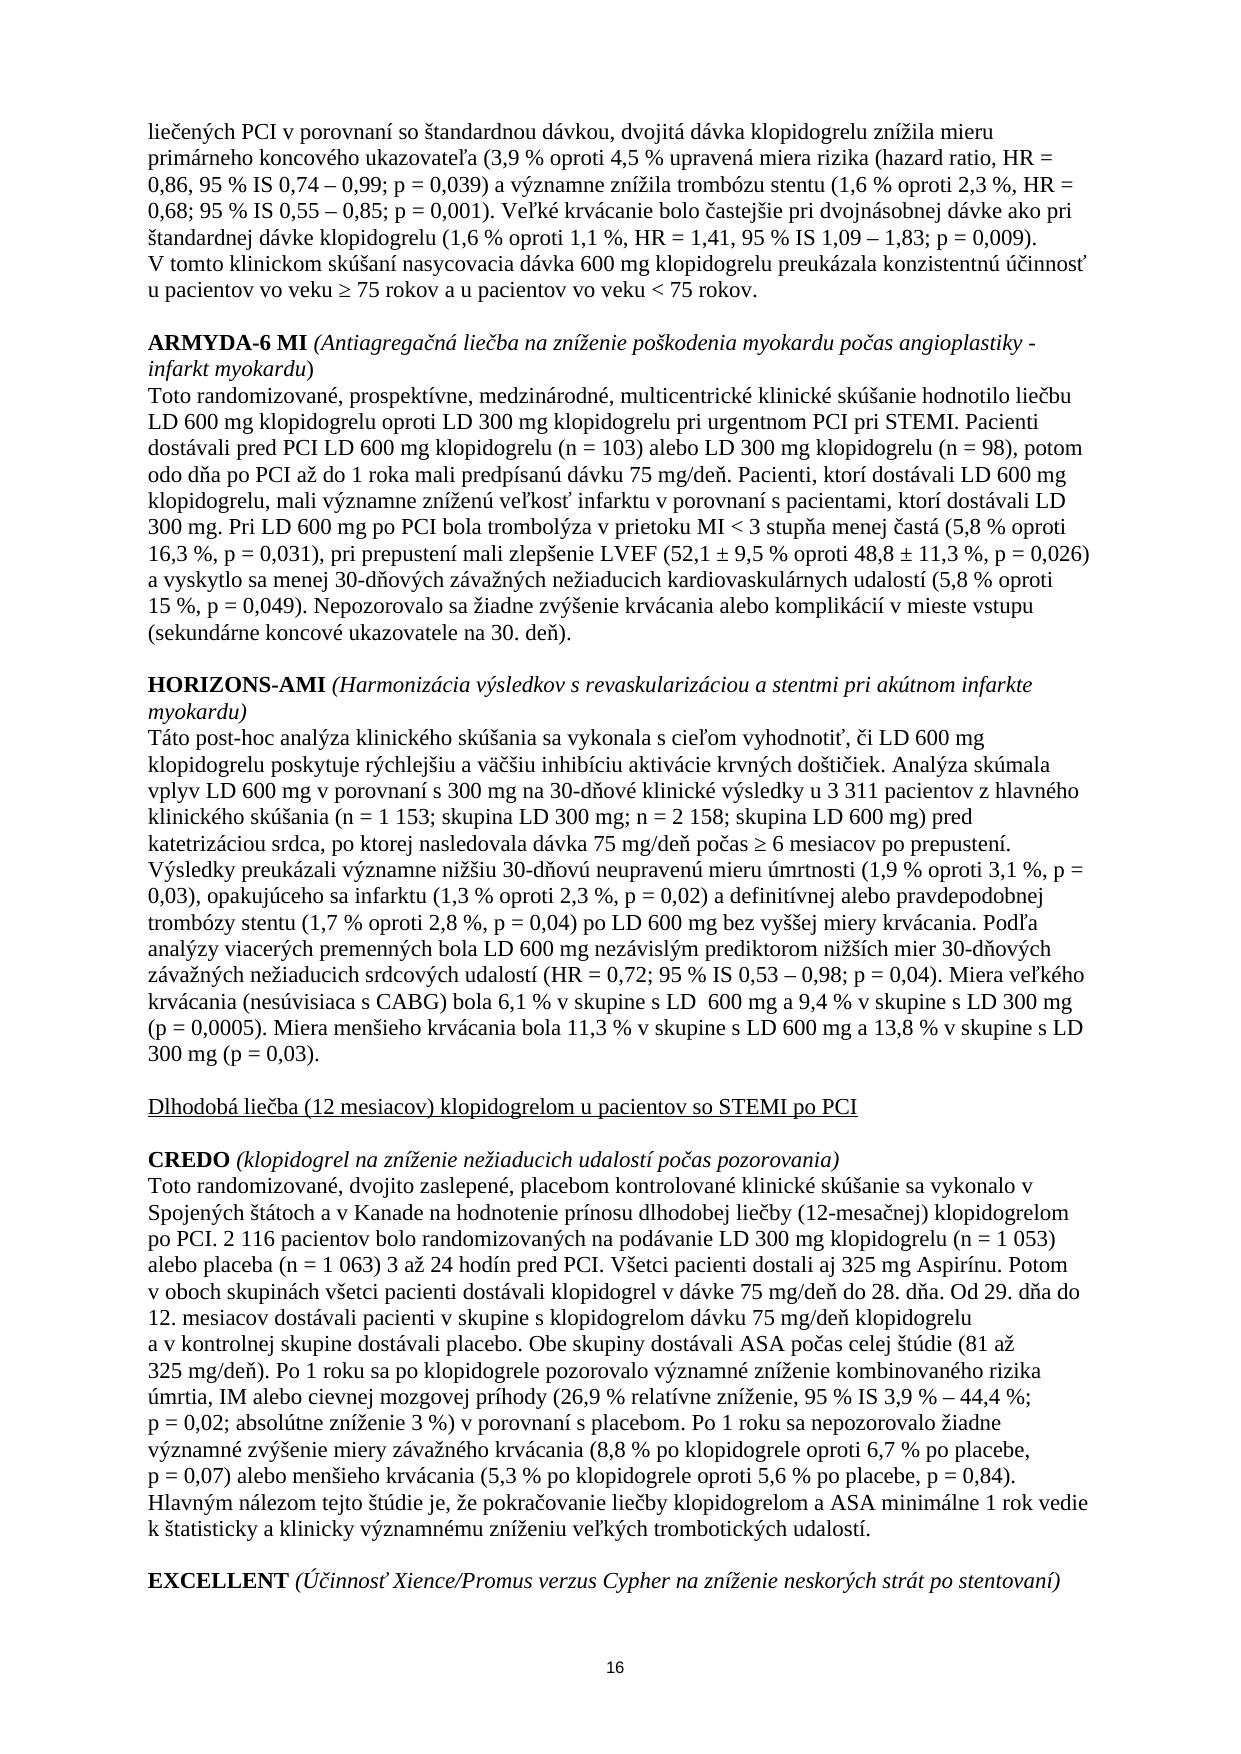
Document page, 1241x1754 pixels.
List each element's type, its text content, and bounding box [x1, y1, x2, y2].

text Toto randomizované, prospektívne, medzinárodné, multicentrické klinické skúšanie hodnotilo liečbu LD 600 mg klopidogrelu oproti LD 300 mg klopidogrelu pri urgentnom PCI pri STEMI. Pacienti dostávali pred PCI LD 600 mg klopidogrelu (n = 103) alebo LD 300 mg klopidogrelu (n = 98), potom odo dňa po PCI až do 1 roka mali predpísanú dávku 75 mg/deň. Pacienti, ktorí dostávali LD 600 mg klopidogrelu, mali významne zníženú veľkosť infarktu v porovnaní s pacientami, ktorí dostávali LD 300 mg. Pri LD 600 mg po PCI bola trombolýza v prietoku MI < 3 stupňa menej častá (5,8 % oproti 16,3 %, p = 0,031), pri prepustení mali zlepšenie LVEF (52,1 ± 9,5 % oproti 48,8 ± 11,3 %, p = 0,026) a vyskytlo sa menej 30-dňových závažných nežiaducich kardiovaskulárnych udalostí (5,8 % oproti 15 %, p = 0,049). Nepozorovalo sa žiadne zvýšenie krvácania alebo komplikácií v mieste vstupu (sekundárne koncové ukazovatele na 30. deň). [148, 382, 1092, 645]
text ARMYDA-6 MI (Antiagregačná liečba na zníženie poškodenia myokardu počas angioplastiky - infarkt myokardu) [148, 329, 1092, 382]
text HORIZONS-AMI (Harmonizácia výsledkov s revaskularizáciou a stentmi pri akútnom infarkte myokardu) [148, 672, 1092, 724]
text EXCELLENT (Účinnosť Xience/Promus verzus Cypher na zníženie neskorých strát po stentovaní) [148, 1568, 1092, 1594]
text Táto post-hoc analýza klinického skúšania sa vykonala s cieľom vyhodnotiť, či LD 600 mg klopidogrelu poskytuje rýchlejšiu a väčšiu inhibíciu aktivácie krvných doštičiek. Analýza skúmala vplyv LD 600 mg v porovnaní s 300 mg na 30-dňové klinické výsledky u 3 311 pacientov z hlavného klinického skúšania (n = 1 153; skupina LD 300 mg; n = 2 158; skupina LD 600 mg) pred katetrizáciou srdca, po ktorej nasledovala dávka 75 mg/deň počas ≥ 6 mesiacov po prepustení. Výsledky preukázali významne nižšiu 30-dňovú neupravenú mieru úmrtnosti (1,9 % oproti 3,1 %, p = 0,03), opakujúceho sa infarktu (1,3 % oproti 2,3 %, p = 0,02) a definitívnej alebo pravdepodobnej trombózy stentu (1,7 % oproti 2,8 %, p = 0,04) po LD 600 mg bez vyššej miery krvácania. Podľa analýzy viacerých premenných bola LD 600 mg nezávislým prediktorom nižších mier 30-dňových závažných nežiaducich srdcových udalostí (HR = 0,72; 95 % IS 0,53 – 0,98; p = 0,04). Miera veľkého krvácania (nesúvisiaca s CABG) bola 6,1 % v skupine s LD 600 mg a 9,4 % v skupine s LD 300 mg (p = 0,0005). Miera menšieho krvácania bola 11,3 % v skupine s LD 600 mg a 13,8 % v skupine s LD 300 mg (p = 0,03). [148, 724, 1092, 1067]
text Toto randomizované, dvojito zaslepené, placebom kontrolované klinické skúšanie sa vykonalo v Spojených štátoch a v Kanade na hodnotenie prínosu dlhodobej liečby (12-mesačnej) klopidogrelom po PCI. 2 116 pacientov bolo randomizovaných na podávanie LD 300 mg klopidogrelu (n = 1 053) alebo placeba (n = 1 063) 3 až 24 hodín pred PCI. Všetci pacienti dostali aj 325 mg Aspirínu. Potom v oboch skupinách všetci pacienti dostávali klopidogrel v dávke 75 mg/deň do 28. dňa. Od 29. dňa do 12. mesiacov dostávali pacienti v skupine s klopidogrelom dávku 75 mg/deň klopidogrelu a v kontrolnej skupine dostávali placebo. Obe skupiny dostávali ASA počas celej štúdie (81 až 325 mg/deň). Po 1 roku sa po klopidogrele pozorovalo významné zníženie kombinovaného rizika úmrtia, IM alebo cievnej mozgovej príhody (26,9 % relatívne zníženie, 95 % IS 3,9 % – 44,4 %; p = 0,02; absolútne zníženie 3 %) v porovnaní s placebom. Po 1 roku sa nepozorovalo žiadne významné zvýšenie miery závažného krvácania (8,8 % po klopidogrele oproti 6,7 % po placebe, p = 0,07) alebo menšieho krvácania (5,3 % po klopidogrele oproti 5,6 % po placebe, p = 0,84). Hlavným nálezom tejto štúdie je, že pokračovanie liečby klopidogrelom a ASA minimálne 1 rok vedie k štatisticky a klinicky významnému zníženiu veľkých trombotických udalostí. [148, 1172, 1092, 1541]
text Dlhodobá liečba (12 mesiacov) klopidogrelom u pacientov so STEMI po PCI [148, 1093, 1092, 1119]
text CREDO (klopidogrel na zníženie nežiaducich udalostí počas pozorovania) [148, 1146, 1092, 1172]
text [148, 118, 1092, 303]
